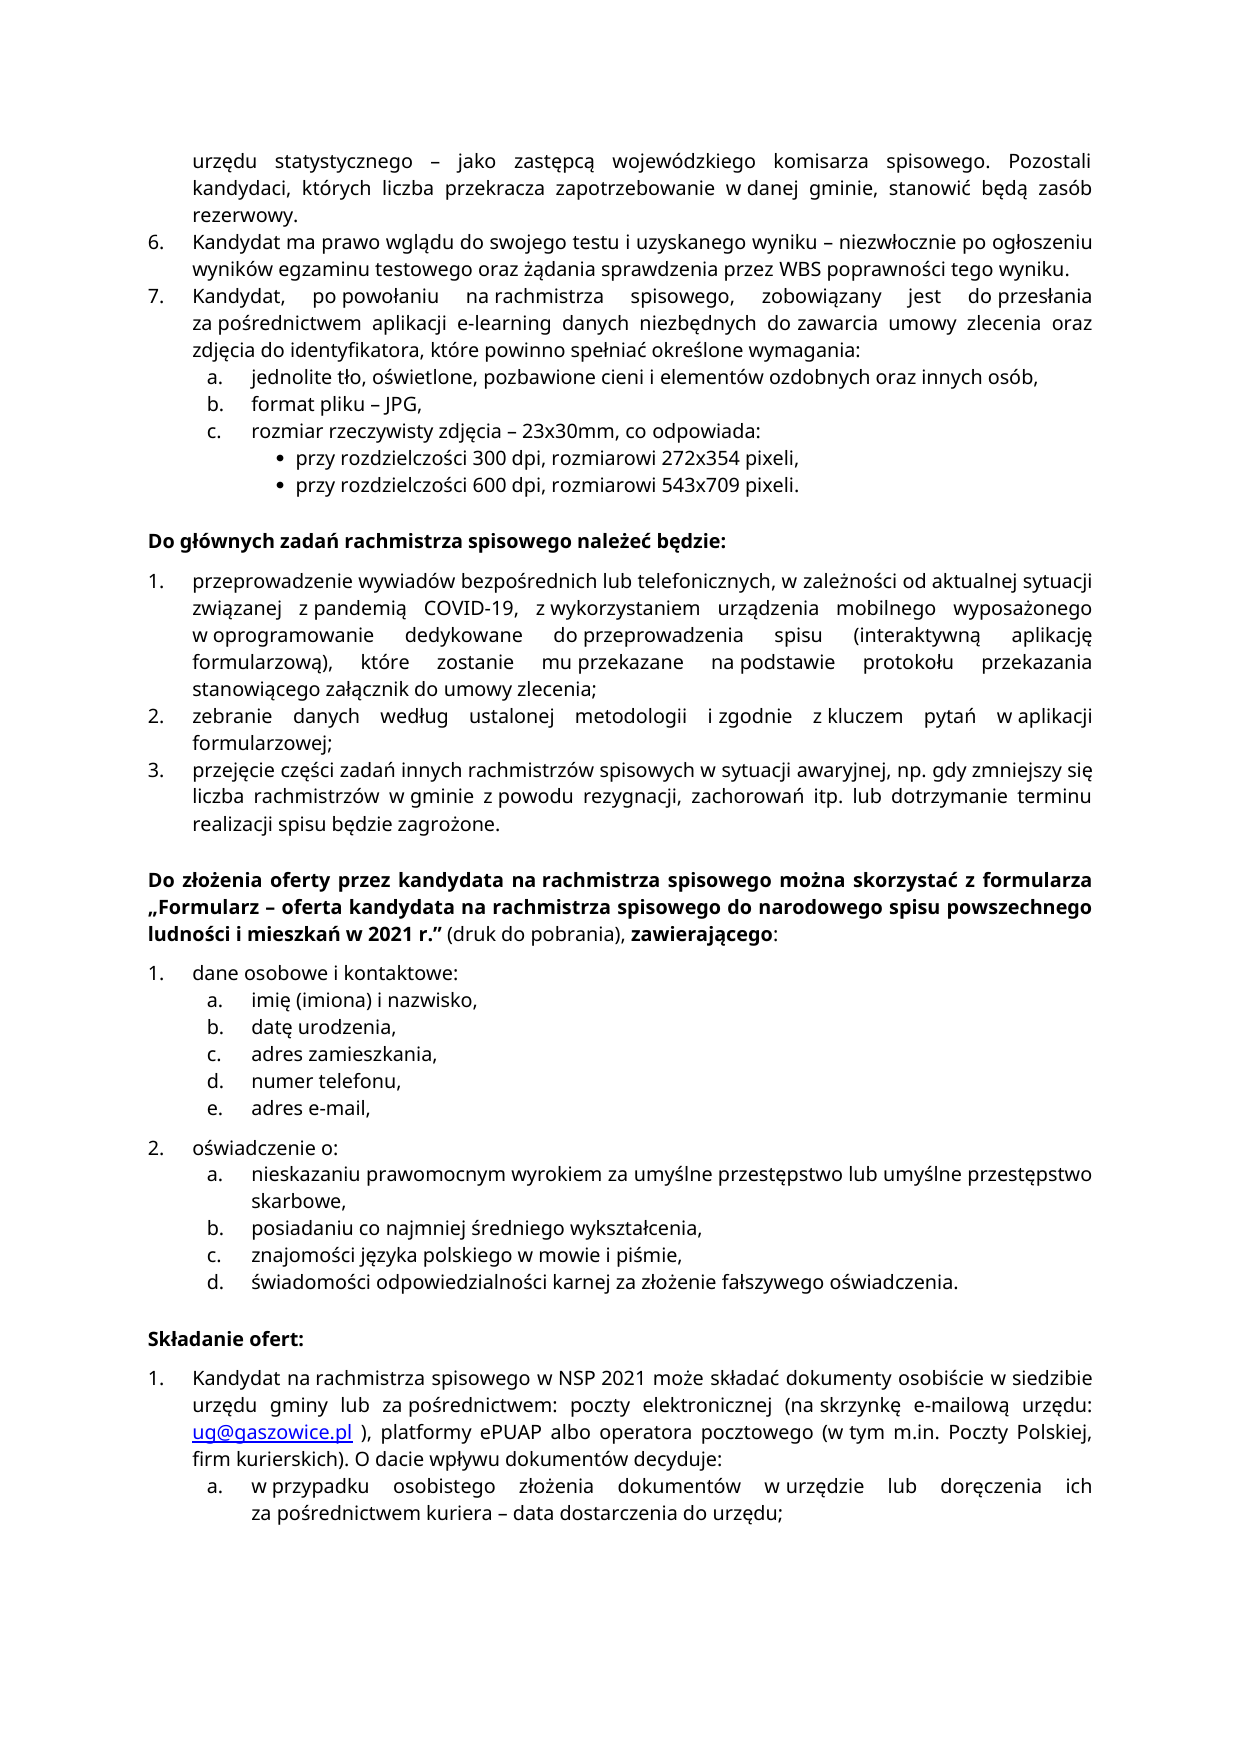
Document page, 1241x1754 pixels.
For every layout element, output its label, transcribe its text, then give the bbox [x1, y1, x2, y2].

text Do złożenia oferty przez kandydata na rachmistrza spisowego można skorzystać z formularza „Formularz – oferta kandydata na rachmistrza spisowego do narodowego spisu powszechnego ludności i mieszkań w 2021 r.” (druk do pobrania), zawierającego: [148, 866, 1093, 947]
list oświadczenie o: [148, 1134, 1093, 1161]
text Składanie ofert: [148, 1325, 1093, 1352]
list numer telefonu, [207, 1067, 1093, 1094]
list imię (imiona) i nazwisko, [207, 986, 1093, 1013]
list zebranie danych według ustalonej metodologii i zgodnie z kluczem pytań w aplikacji formularzowej; [148, 702, 1093, 756]
list przeprowadzenie wywiadów bezpośrednich lub telefonicznych, w zależności od aktualnej sytuacji związanej z pandemią COVID-19, z wykorzystaniem urządzenia mobilnego wyposażonego w oprogramowanie dedykowane do przeprowadzenia spisu (interaktywną aplikację formularzową), które zostanie mu przekazane na podstawie protokołu przekazania stanowiącego załącznik do umowy zlecenia; [148, 567, 1093, 702]
list datę urodzenia, [207, 1013, 1093, 1040]
list Kandydat na rachmistrza spisowego w NSP 2021 może składać dokumenty osobiście w siedzibie urzędu gminy lub za pośrednictwem: poczty elektronicznej (na skrzynkę e-mailową urzędu: ug@gaszowice.pl ), platformy ePUAP albo operatora pocztowego (w tym m.in. Poczty Polskiej, firm kurierskich). O dacie wpływu dokumentów decyduje: [148, 1364, 1093, 1472]
list Kandydat, po powołaniu na rachmistrza spisowego, zobowiązany jest do przesłania za pośrednictwem aplikacji e-learning danych niezbędnych do zawarcia umowy zlecenia oraz zdjęcia do identyfikatora, które powinno spełniać określone wymagania: [148, 282, 1093, 363]
list świadomości odpowiedzialności karnej za złożenie fałszywego oświadczenia. [207, 1269, 1093, 1296]
list format pliku – JPG, [207, 390, 1093, 417]
list Kandydat ma prawo wglądu do swojego testu i uzyskanego wyniku – niezwłocznie po ogłoszeniu wyników egzaminu testowego oraz żądania sprawdzenia przez WBS poprawności tego wyniku. [148, 228, 1093, 282]
list nieskazaniu prawomocnym wyrokiem za umyślne przestępstwo lub umyślne przestępstwo skarbowe, [207, 1161, 1093, 1215]
list przy rozdzielczości 600 dpi, rozmiarowi 543x709 pixeli. [277, 471, 1093, 498]
list przy rozdzielczości 300 dpi, rozmiarowi 272x354 pixeli, [277, 444, 1093, 471]
list znajomości języka polskiego w mowie i piśmie, [207, 1242, 1093, 1269]
list w przypadku osobistego złożenia dokumentów w urzędzie lub doręczenia ich za pośrednictwem kuriera – data dostarczenia do urzędu; [207, 1472, 1093, 1526]
list przejęcie części zadań innych rachmistrzów spisowych w sytuacji awaryjnej, np. gdy zmniejszy się liczba rachmistrzów w gminie z powodu rezygnacji, zachorowań itp. lub dotrzymanie terminu realizacji spisu będzie zagrożone. [148, 756, 1093, 837]
list jednolite tło, oświetlone, pozbawione cieni i elementów ozdobnych oraz innych osób, [207, 363, 1093, 390]
list adres e-mail, [207, 1094, 1093, 1121]
list posiadaniu co najmniej średniego wykształcenia, [207, 1215, 1093, 1242]
text Do głównych zadań rachmistrza spisowego należeć będzie: [148, 527, 1093, 554]
list dane osobowe i kontaktowe: [148, 959, 1093, 986]
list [148, 148, 1093, 228]
list adres zamieszkania, [207, 1040, 1093, 1067]
list rozmiar rzeczywisty zdjęcia – 23x30mm, co odpowiada: [207, 417, 1093, 444]
